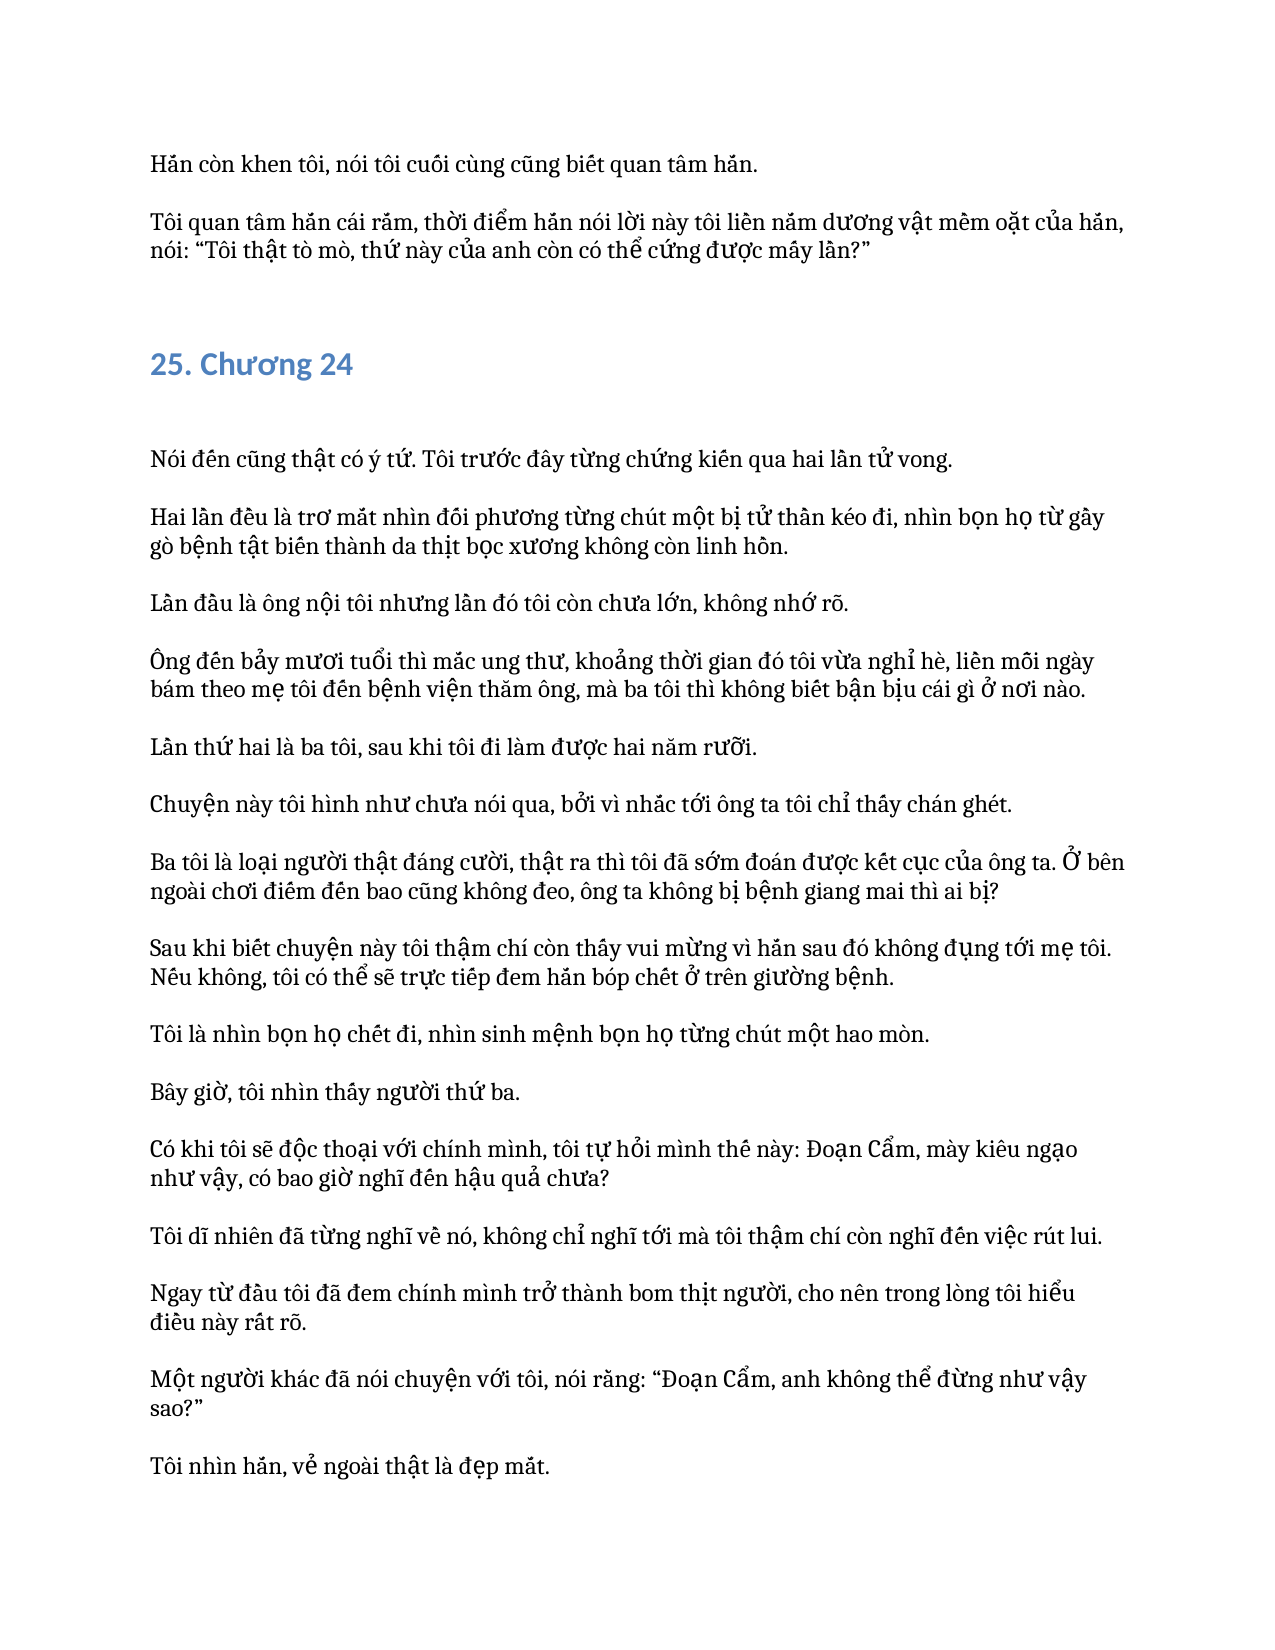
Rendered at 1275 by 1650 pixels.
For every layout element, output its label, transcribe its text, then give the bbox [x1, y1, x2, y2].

subtitle 25. Chương 24 [150, 343, 1125, 384]
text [150, 150, 1125, 322]
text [150, 388, 1125, 1480]
